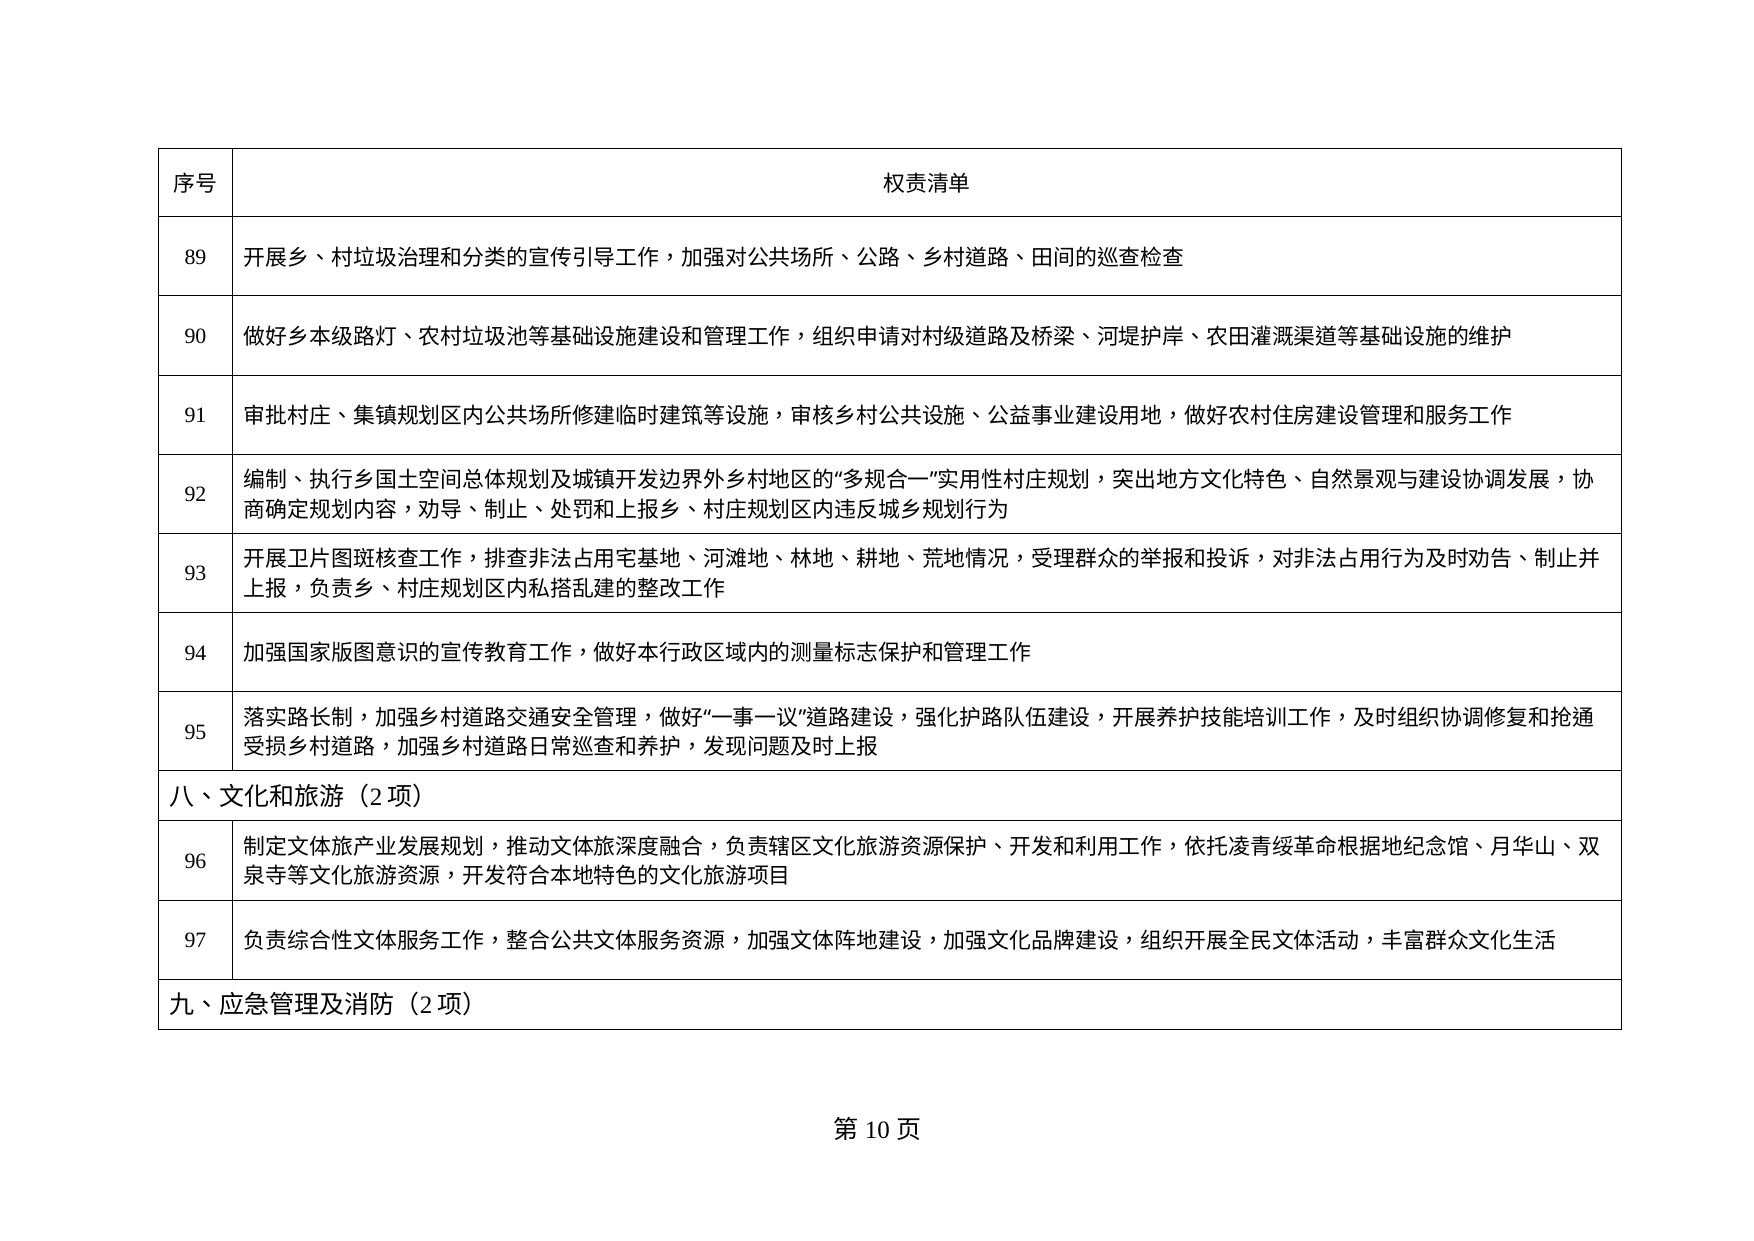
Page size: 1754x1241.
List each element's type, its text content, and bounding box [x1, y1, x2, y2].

table_cell 做好乡本级路灯、农村垃圾池等基础设施建设和管理工作，组织申请对村级道路及桥梁、河堤护岸、农田灌溉渠道等基础设施的维护 [233, 296, 1621, 374]
table_cell 编制、执行乡国土空间总体规划及城镇开发边界外乡村地区的“多规合一”实用性村庄规划，突出地方文化特色、自然景观与建设协调发展，协商确定规划内容，劝导、制止、处罚和上报乡、村庄规划区内违反城乡规划行为 [233, 455, 1621, 533]
table_cell 94 [159, 613, 232, 691]
table_header 序号 [159, 149, 232, 216]
table_cell 96 [159, 821, 232, 899]
table_cell 八、文化和旅游（2项） [159, 771, 1621, 820]
table_cell 加强国家版图意识的宣传教育工作，做好本行政区域内的测量标志保护和管理工作 [233, 613, 1621, 691]
table_cell 开展乡、村垃圾治理和分类的宣传引导工作，加强对公共场所、公路、乡村道路、田间的巡查检查 [233, 217, 1621, 295]
table_cell 91 [159, 376, 232, 454]
table_cell 97 [159, 901, 232, 979]
table_cell 审批村庄、集镇规划区内公共场所修建临时建筑等设施，审核乡村公共设施、公益事业建设用地，做好农村住房建设管理和服务工作 [233, 376, 1621, 454]
table_cell 95 [159, 692, 232, 770]
table_cell 90 [159, 296, 232, 374]
table_cell 93 [159, 534, 232, 612]
table_cell 92 [159, 455, 232, 533]
table_cell 开展卫片图斑核查工作，排查非法占用宅基地、河滩地、林地、耕地、荒地情况，受理群众的举报和投诉，对非法占用行为及时劝告、制止并上报，负责乡、村庄规划区内私搭乱建的整改工作 [233, 534, 1621, 612]
table_cell 九、应急管理及消防（2项） [159, 980, 1621, 1029]
table_cell 89 [159, 217, 232, 295]
table_cell 负责综合性文体服务工作，整合公共文体服务资源，加强文体阵地建设，加强文化品牌建设，组织开展全民文体活动，丰富群众文化生活 [233, 901, 1621, 979]
table_cell 制定文体旅产业发展规划，推动文体旅深度融合，负责辖区文化旅游资源保护、开发和利用工作，依托凌青绥革命根据地纪念馆、月华山、双泉寺等文化旅游资源，开发符合本地特色的文化旅游项目 [233, 821, 1621, 899]
table_cell 落实路长制，加强乡村道路交通安全管理，做好“一事一议”道路建设，强化护路队伍建设，开展养护技能培训工作，及时组织协调修复和抢通受损乡村道路，加强乡村道路日常巡查和养护，发现问题及时上报 [233, 692, 1621, 770]
table_header 权责清单 [233, 149, 1621, 216]
